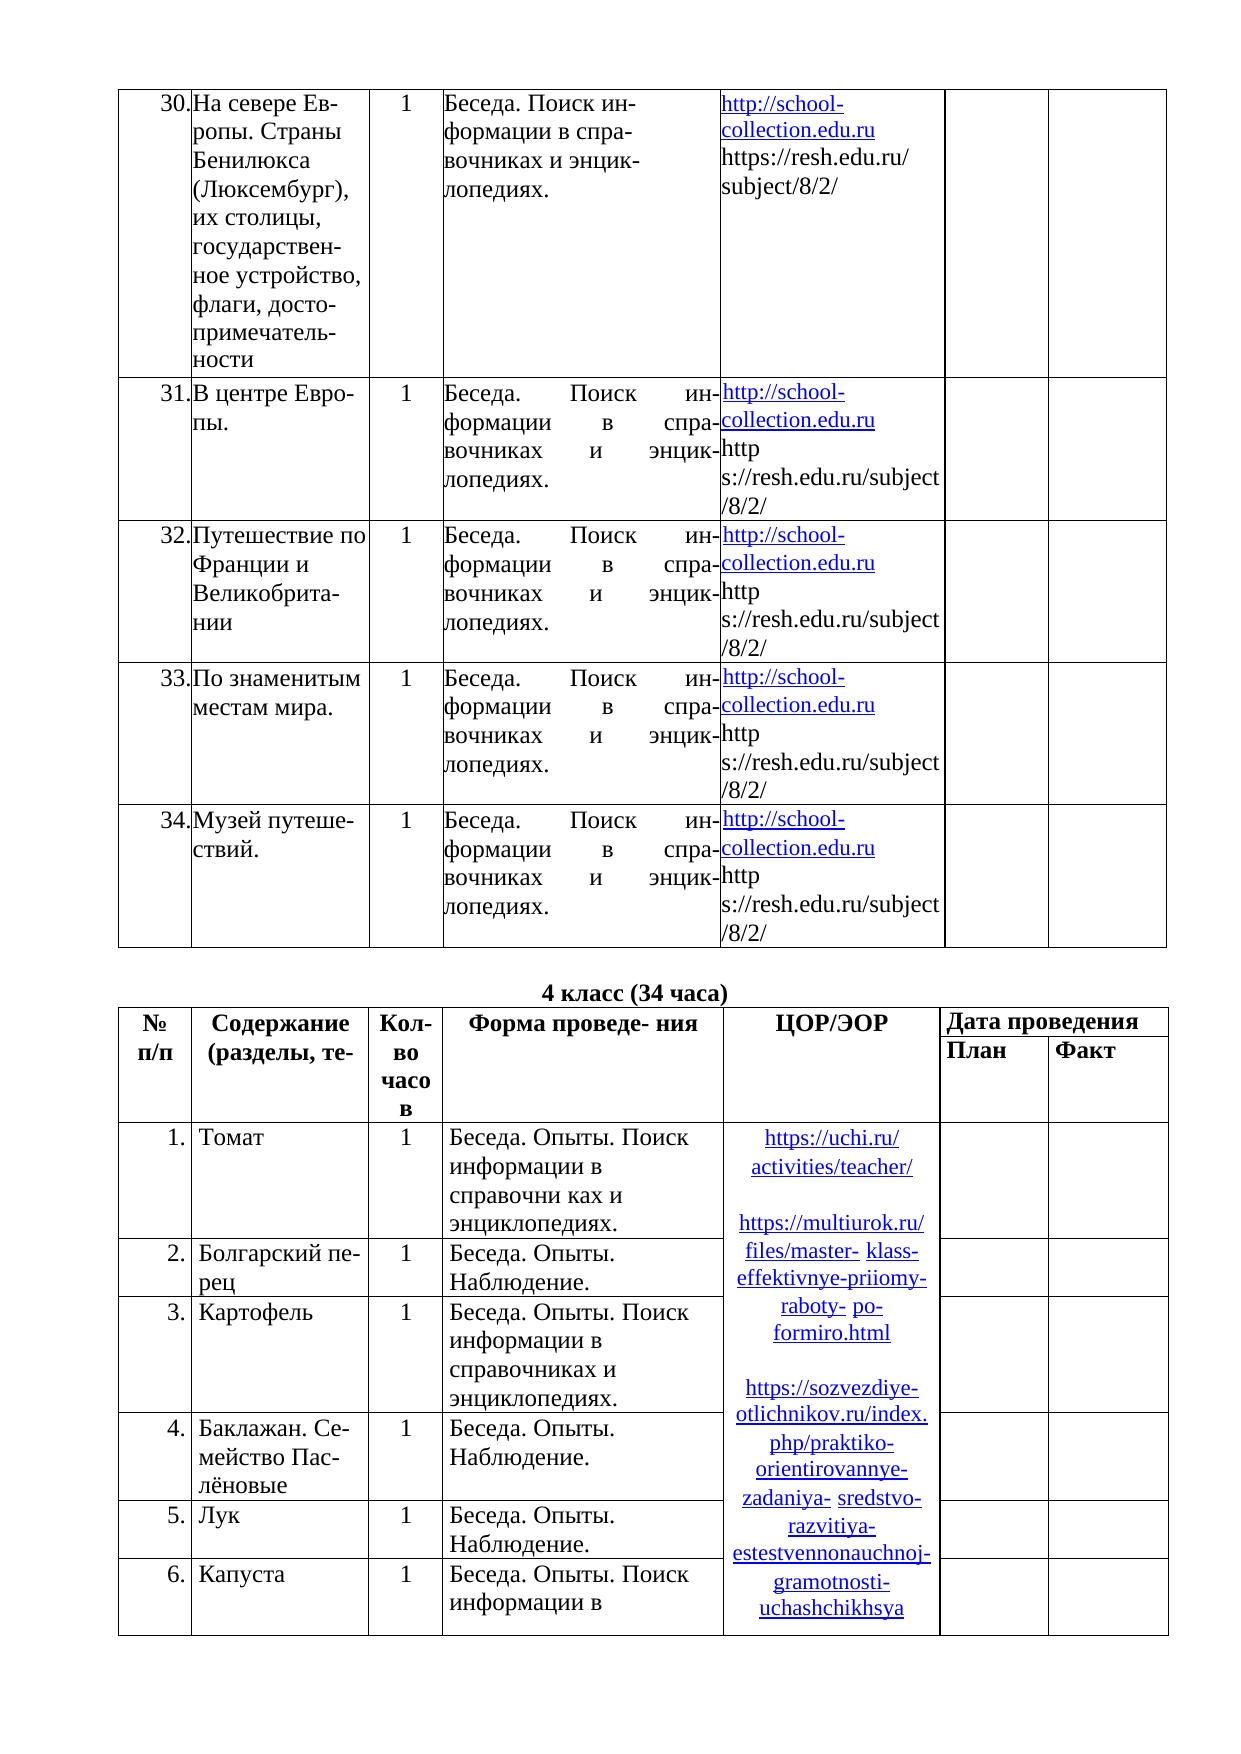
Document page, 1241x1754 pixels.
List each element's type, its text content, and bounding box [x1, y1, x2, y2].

table_cell [941, 1123, 1048, 1238]
table_cell Баклажан. Се- мейство Пас- лёновые [192, 1413, 368, 1499]
table_cell [1049, 90, 1166, 377]
table_cell [946, 521, 1048, 662]
table_cell Беседа. Опыты. Поиск информации в справочни ках и энциклопедиях. [443, 1123, 723, 1238]
table_cell Беседа. Поиск ин- формации в спра- вочниках и энцик- лопедиях. [444, 805, 720, 947]
table_cell [941, 1297, 1048, 1412]
table_cell [1049, 1559, 1168, 1635]
table_cell 1 [369, 1501, 442, 1558]
table_cell [1049, 1501, 1168, 1558]
table_cell [1049, 663, 1166, 804]
table_cell [1049, 1297, 1168, 1412]
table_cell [721, 90, 944, 377]
table_cell 1 [369, 1297, 442, 1412]
table_cell План [941, 1037, 1048, 1122]
table_cell Беседа. Поиск ин- формации в спра- вочниках и энцик- лопедиях. [444, 378, 720, 519]
table_cell Беседа. Опыты. Поиск информации в справочниках и энциклопедиях. [443, 1297, 723, 1412]
table_header Кол- во часов [369, 1008, 442, 1122]
table_cell 1. [119, 1123, 191, 1238]
table_cell 30. [119, 90, 191, 377]
table_cell 34. [119, 805, 191, 947]
table_header Дата проведения [941, 1008, 1168, 1036]
table_cell Факт [1049, 1037, 1168, 1122]
table_header Форма проведе- ния [443, 1008, 723, 1122]
table_cell [1049, 1413, 1168, 1499]
table_cell [946, 663, 1048, 804]
table_cell 5. [119, 1501, 191, 1558]
table_cell 32. [119, 521, 191, 662]
table_cell [1049, 1123, 1168, 1238]
table_cell https://uchi.ru/activities/teacher/ https://multiurok.ru/files/master- klass-effektivnye-priiomy-raboty- po-formiro.html https://sozvezdiye- otlichnikov.ru/index.php/praktiko- orientirovannye-zadaniya- sredstvo-razvitiya- estestvennonauchnoj-gramotnosti- uchashchikhsya https://learningapps.org/index.php ?s=окружающий+мир http://skiv.instrao.ru/bank- zadaniy/estestvennonauchnaya- gramotnost/ [724, 1123, 939, 1635]
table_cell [444, 90, 720, 377]
table_cell http://school-collection.edu.ru https://resh.edu.ru/subject/8/2/ [721, 378, 944, 519]
table_cell Беседа. Опыты. Наблюдение. [443, 1239, 723, 1296]
table_cell 6. [119, 1559, 191, 1635]
table_cell Путешествие по Франции и Великобрита- нии [192, 521, 369, 662]
table_cell [946, 90, 1048, 377]
table_cell 4. [119, 1413, 191, 1499]
table_cell 1 [370, 521, 443, 662]
table_cell 3. [119, 1297, 191, 1412]
table_cell 1 [369, 1413, 442, 1499]
table_cell http://school-collection.edu.ru https://resh.edu.ru/subject/8/2/ [721, 521, 944, 662]
table_cell Томат [192, 1123, 368, 1238]
table_cell http://school-collection.edu.ru https://resh.edu.ru/subject/8/2/ [721, 805, 944, 947]
table_cell [946, 378, 1048, 519]
table_cell В центре Евро- пы. [192, 378, 369, 519]
table_cell [1049, 378, 1166, 519]
table_cell [1049, 805, 1166, 947]
table_cell Беседа. Опыты. Наблюдение. [443, 1413, 723, 1499]
table_cell 1 [370, 378, 443, 519]
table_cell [443, 1559, 723, 1635]
table_cell [1049, 1239, 1168, 1296]
table_header № п/п [119, 1008, 191, 1122]
table_cell 1 [370, 663, 443, 804]
table_cell Беседа. Опыты. Наблюдение. [443, 1501, 723, 1558]
table_cell [941, 1239, 1048, 1296]
table_cell [946, 805, 1048, 947]
table_cell 31. [119, 378, 191, 519]
subtitle 4 класс (34 часа) [118, 978, 1152, 1007]
table_cell Картофель [192, 1297, 368, 1412]
table_cell Лук [192, 1501, 368, 1558]
table_cell [941, 1501, 1048, 1558]
table_cell По знаменитым местам мира. [192, 663, 369, 804]
table_header ЦОР/ЭОР [724, 1008, 939, 1122]
table_cell 1 [370, 90, 443, 377]
table_cell Музей путеше- ствий. [192, 805, 369, 947]
table_cell На севере Ев- ропы. Страны Бенилюкса (Люксембург), их столицы, государствен- ное устройство, флаги, досто- примечатель- ности [192, 90, 369, 377]
table_cell 1 [369, 1239, 442, 1296]
table_cell 1 [369, 1559, 442, 1635]
table_cell 33. [119, 663, 191, 804]
table_cell Болгарский пе- рец [192, 1239, 368, 1296]
table_cell http://school-collection.edu.ru https://resh.edu.ru/subject/8/2/ [721, 663, 944, 804]
table_cell 2. [119, 1239, 191, 1296]
table_cell [941, 1413, 1048, 1499]
table_cell [1049, 521, 1166, 662]
table_header Содержание (разделы, те- [192, 1008, 368, 1122]
table_cell 1 [370, 805, 443, 947]
table_cell Беседа. Поиск ин- формации в спра- вочниках и энцик- лопедиях. [444, 663, 720, 804]
table_cell 1 [369, 1123, 442, 1238]
table_cell Капуста [192, 1559, 368, 1635]
table_cell Беседа. Поиск ин- формации в спра- вочниках и энцик- лопедиях. [444, 521, 720, 662]
table_cell [941, 1559, 1048, 1635]
